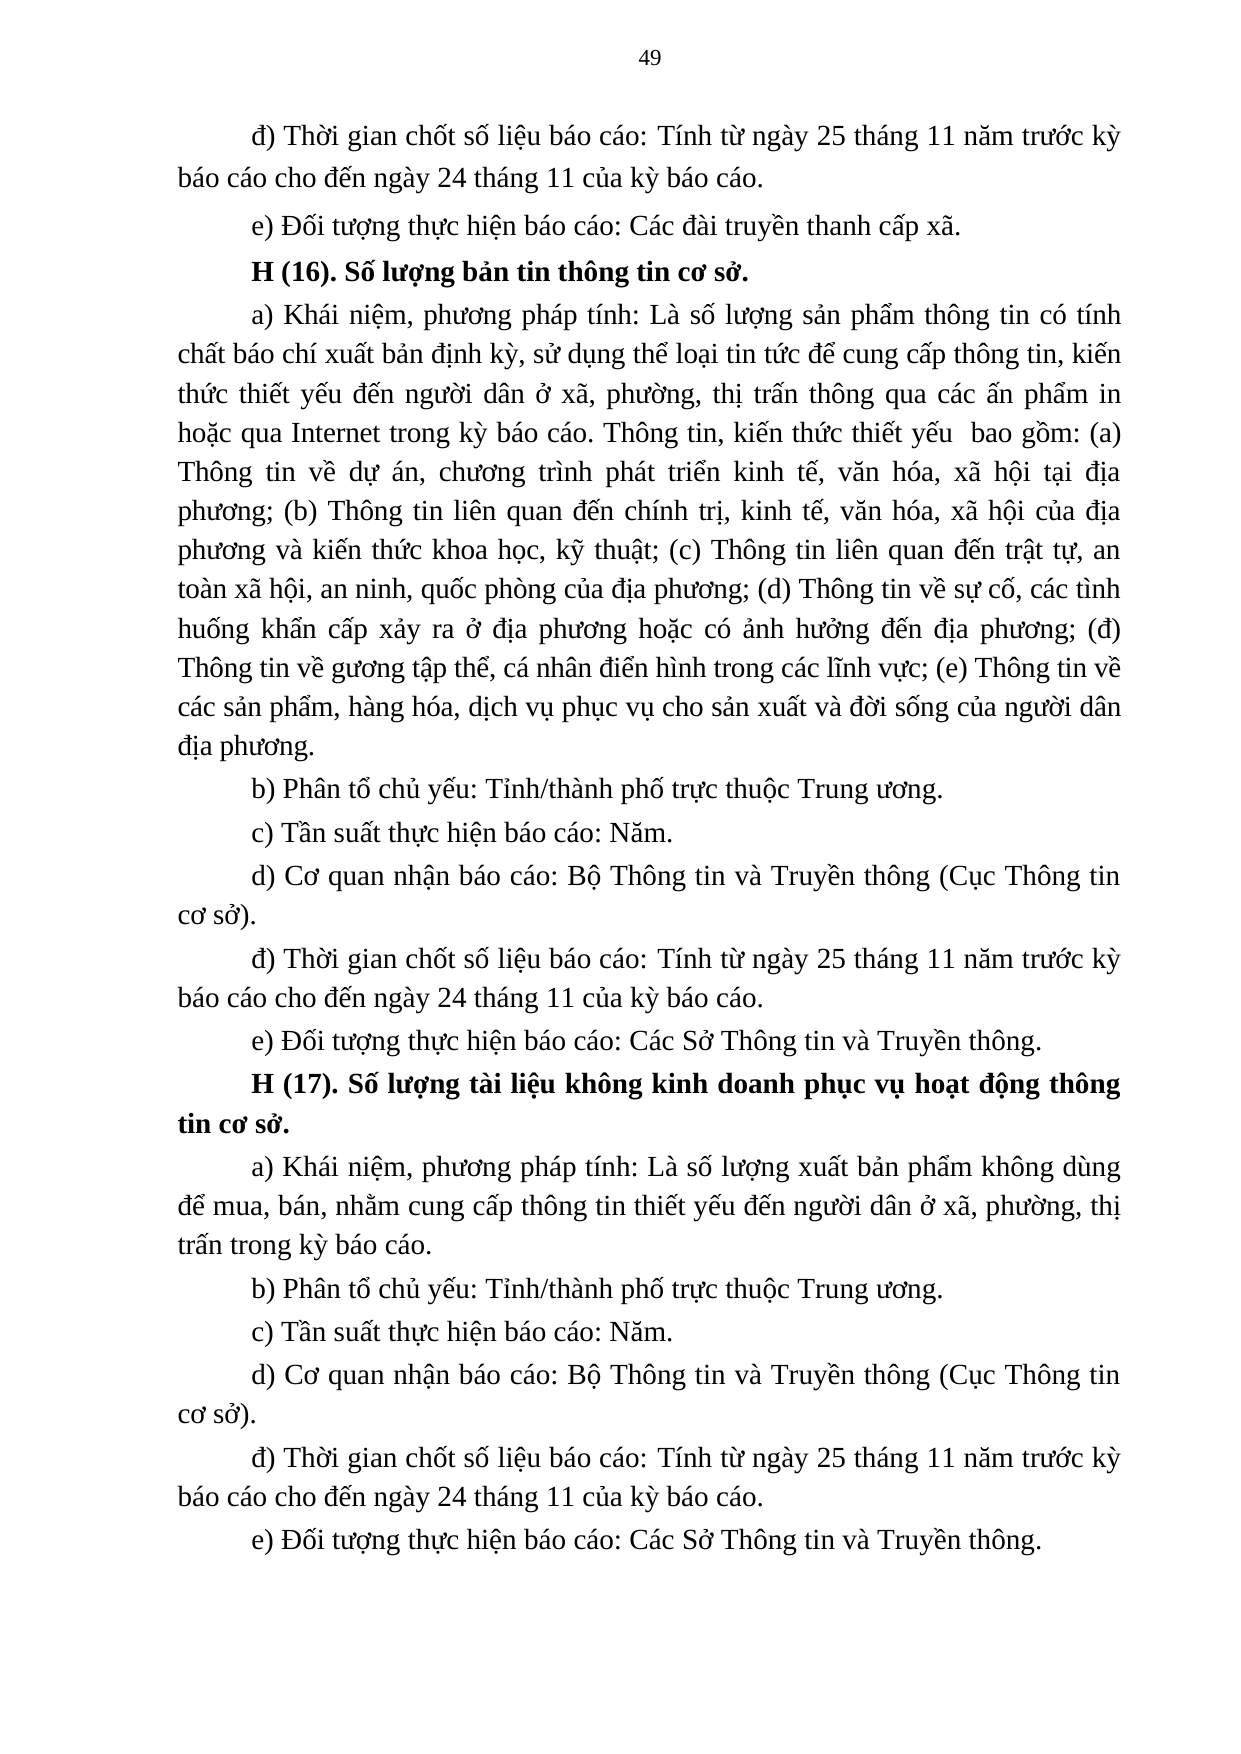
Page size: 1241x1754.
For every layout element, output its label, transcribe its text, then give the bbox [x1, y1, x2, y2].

text đ) Thời gian chốt số liệu báo cáo: Tính từ ngày 25 tháng 11 năm trước kỳ báo cáo cho đến ngày 24 tháng 11 của kỳ báo cáo. [177, 941, 1122, 1013]
text e) Đối tượng thực hiện báo cáo: Các Sở Thông tin và Truyền thông. [177, 1023, 1122, 1057]
text b) Phân tổ chủ yếu: Tỉnh/thành phố trực thuộc Trung ương. [177, 772, 1122, 805]
text a) Khái niệm, phương pháp tính: Là số lượng xuất bản phẩm không dùng để mua, bán, nhằm cung cấp thông tin thiết yếu đến người dân ở xã, phường, thị trấn trong kỳ báo cáo. [177, 1149, 1122, 1261]
text d) Cơ quan nhận báo cáo: Bộ Thông tin và Truyền thông (Cục Thông tin cơ sở). [177, 858, 1122, 931]
text c) Tần suất thực hiện báo cáo: Năm. [177, 1314, 1122, 1348]
text d) Cơ quan nhận báo cáo: Bộ Thông tin và Truyền thông (Cục Thông tin cơ sở). [177, 1357, 1122, 1430]
text b) Phân tổ chủ yếu: Tỉnh/thành phố trực thuộc Trung ương. [177, 1271, 1122, 1304]
text đ) Thời gian chốt số liệu báo cáo: Tính từ ngày 25 tháng 11 năm trước kỳ báo cáo cho đến ngày 24 tháng 11 của kỳ báo cáo. [177, 1440, 1122, 1513]
text đ) Thời gian chốt số liệu báo cáo: Tính từ ngày 25 tháng 11 năm trước kỳ báo cáo cho đến ngày 24 tháng 11 của kỳ báo cáo. [177, 118, 1122, 193]
text c) Tần suất thực hiện báo cáo: Năm. [177, 815, 1122, 848]
text H (17). Số lượng tài liệu không kinh doanh phục vụ hoạt động thông tin cơ sở. [177, 1067, 1122, 1139]
text e) Đối tượng thực hiện báo cáo: Các Sở Thông tin và Truyền thông. [177, 1522, 1122, 1556]
text H (16). Số lượng bản tin thông tin cơ sở. [177, 254, 1122, 288]
text e) Đối tượng thực hiện báo cáo: Các đài truyền thanh cấp xã. [177, 208, 1122, 242]
text a) Khái niệm, phương pháp tính: Là số lượng sản phẩm thông tin có tính chất báo chí xuất bản định kỳ, sử dụng thể loại tin tức để cung cấp thông tin, kiến thức thiết yếu đến người dân ở xã, phường, thị trấn thông qua các ấn phẩm in hoặc qua Internet trong kỳ báo cáo. Thông tin, kiến thức thiết yếu bao gồm: (a) Thông tin về dự án, chương trình phát triển kinh tế, văn hóa, xã hội tại địa phương; (b) Thông tin liên quan đến chính trị, kinh tế, văn hóa, xã hội của địa phương và kiến thức khoa học, kỹ thuật; (c) Thông tin liên quan đến trật tự, an toàn xã hội, an ninh, quốc phòng của địa phương; (d) Thông tin về sự cố, các tình huống khẩn cấp xảy ra ở địa phương hoặc có ảnh hưởng đến địa phương; (đ) Thông tin về gương tập thể, cá nhân điển hình trong các lĩnh vực; (e) Thông tin về các sản phẩm, hàng hóa, dịch vụ phục vụ cho sản xuất và đời sống của người dân địa phương. [177, 297, 1122, 762]
